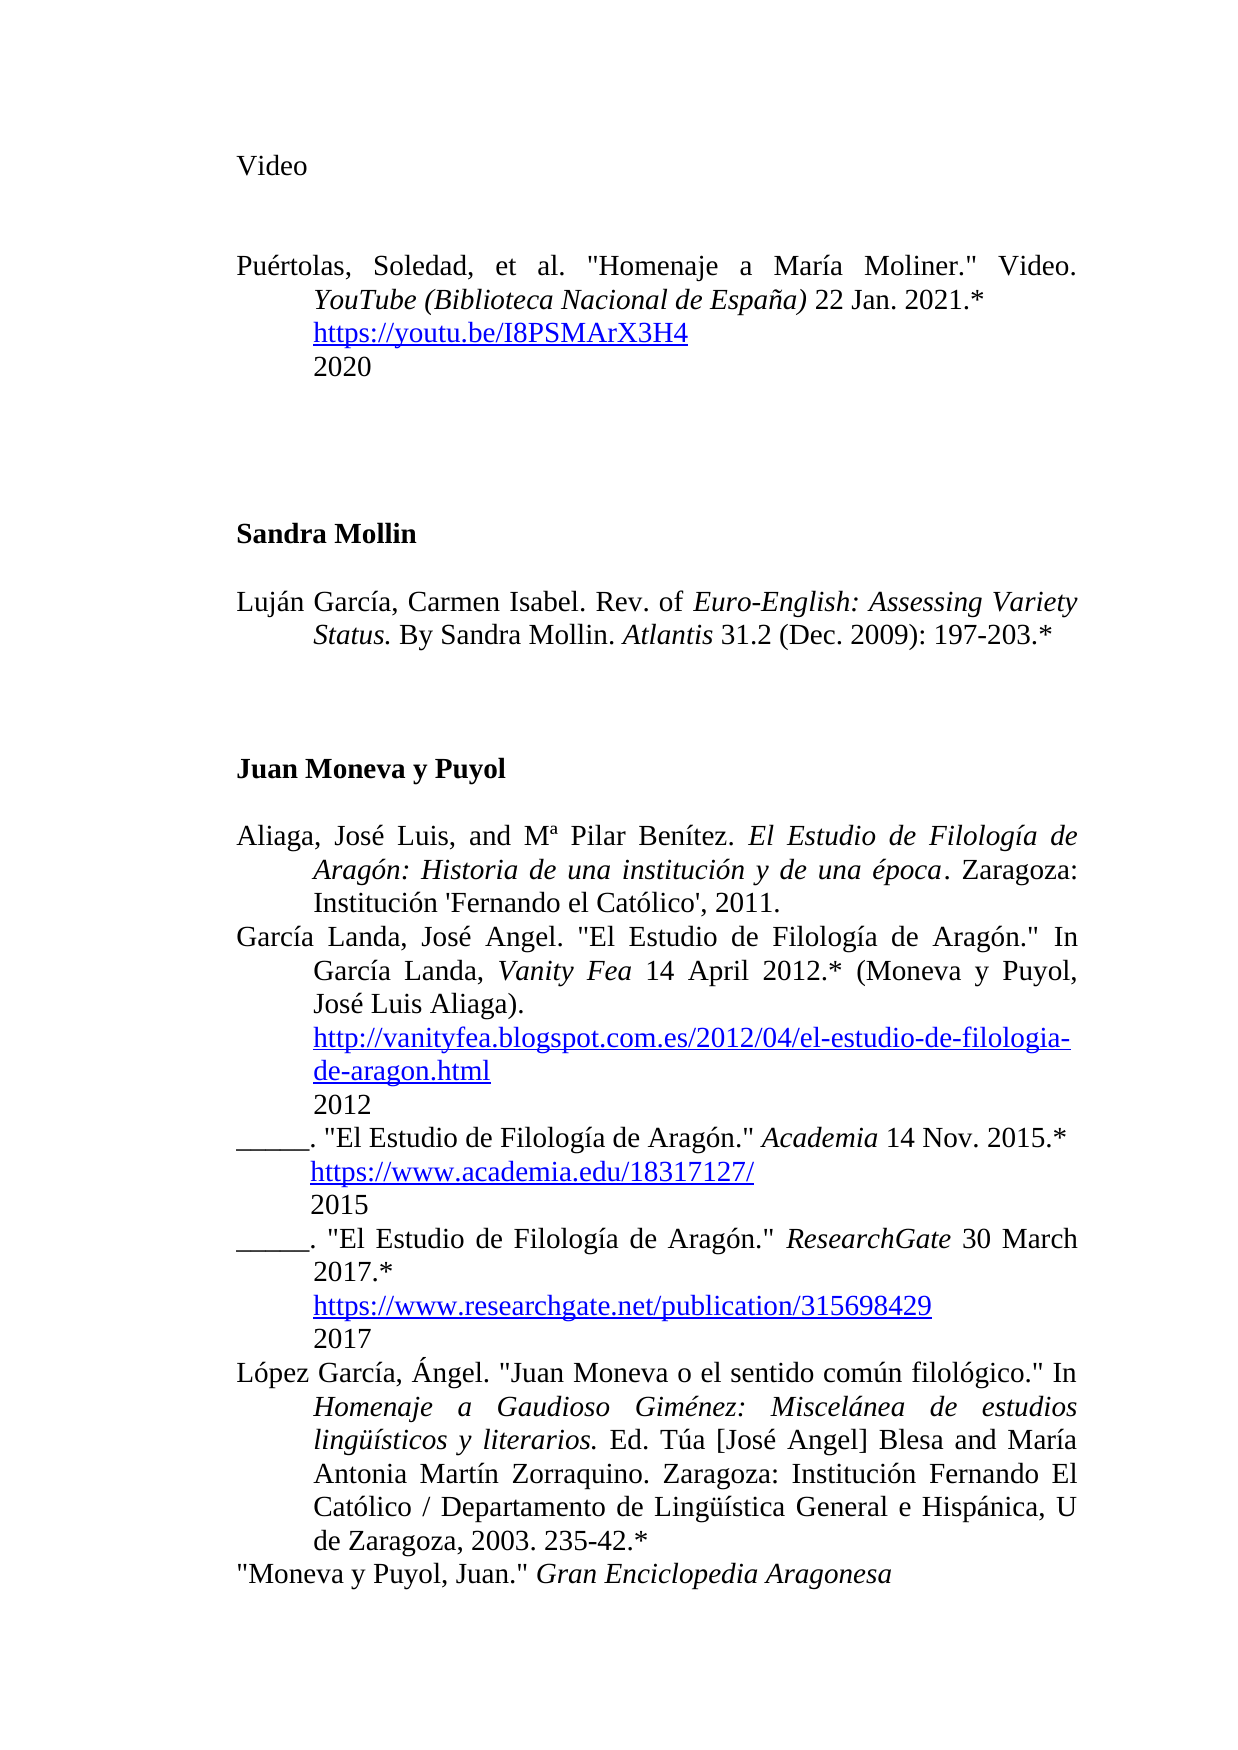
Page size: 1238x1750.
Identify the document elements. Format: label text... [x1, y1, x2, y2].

text Aliaga, José Luis, and Mª Pilar Benítez. El Estudio de Filología de Aragón: Historia de una institución y de una época. Zaragoza: Institución 'Fernando el Católico', 2011. [236, 818, 1078, 919]
text https://youtu.be/I8PSMArX3H4 [236, 315, 1078, 349]
text 2012 [236, 1087, 1078, 1120]
text 2015 [236, 1187, 1078, 1221]
text Video [236, 148, 1078, 181]
text Juan Moneva y Puyol [236, 751, 1078, 785]
text Puértolas, Soledad, et al. "Homenaje a María Moliner." Video. YouTube (Biblioteca Nacional de España) 22 Jan. 2021.* [236, 248, 1078, 315]
text https://www.academia.edu/18317127/ [236, 1154, 1078, 1187]
text https://www.researchgate.net/publication/315698429 [236, 1288, 1078, 1322]
text _____. "El Estudio de Filología de Aragón." Academia 14 Nov. 2015.* [236, 1120, 1078, 1154]
text López García, Ángel. "Juan Moneva o el sentido común filológico." In Homenaje a Gaudioso Giménez: Miscelánea de estudios lingüísticos y literarios. Ed. Túa [José Angel] Blesa and María Antonia Martín Zorraquino. Zaragoza: Institución Fernando El Católico / Departamento de Lingüística General e Hispánica, U de Zaragoza, 2003. 235-42.* [236, 1355, 1078, 1556]
text "Moneva y Puyol, Juan." Gran Enciclopedia Aragonesa [236, 1556, 1078, 1590]
text 2017 [236, 1322, 1078, 1355]
text Sandra Mollin [236, 517, 1078, 550]
text http://vanityfea.blogspot.com.es/2012/04/el-estudio-de-filologia-de-aragon.html [236, 1020, 1078, 1087]
text _____. "El Estudio de Filología de Aragón." ResearchGate 30 March 2017.* [236, 1221, 1078, 1288]
text García Landa, José Angel. "El Estudio de Filología de Aragón." In García Landa, Vanity Fea 14 April 2012.* (Moneva y Puyol, José Luis Aliaga). [236, 919, 1078, 1020]
text Luján García, Carmen Isabel. Rev. of Euro-English: Assessing Variety Status. By Sandra Mollin. Atlantis 31.2 (Dec. 2009): 197-203.* [236, 584, 1078, 651]
text 2020 [236, 349, 1078, 382]
